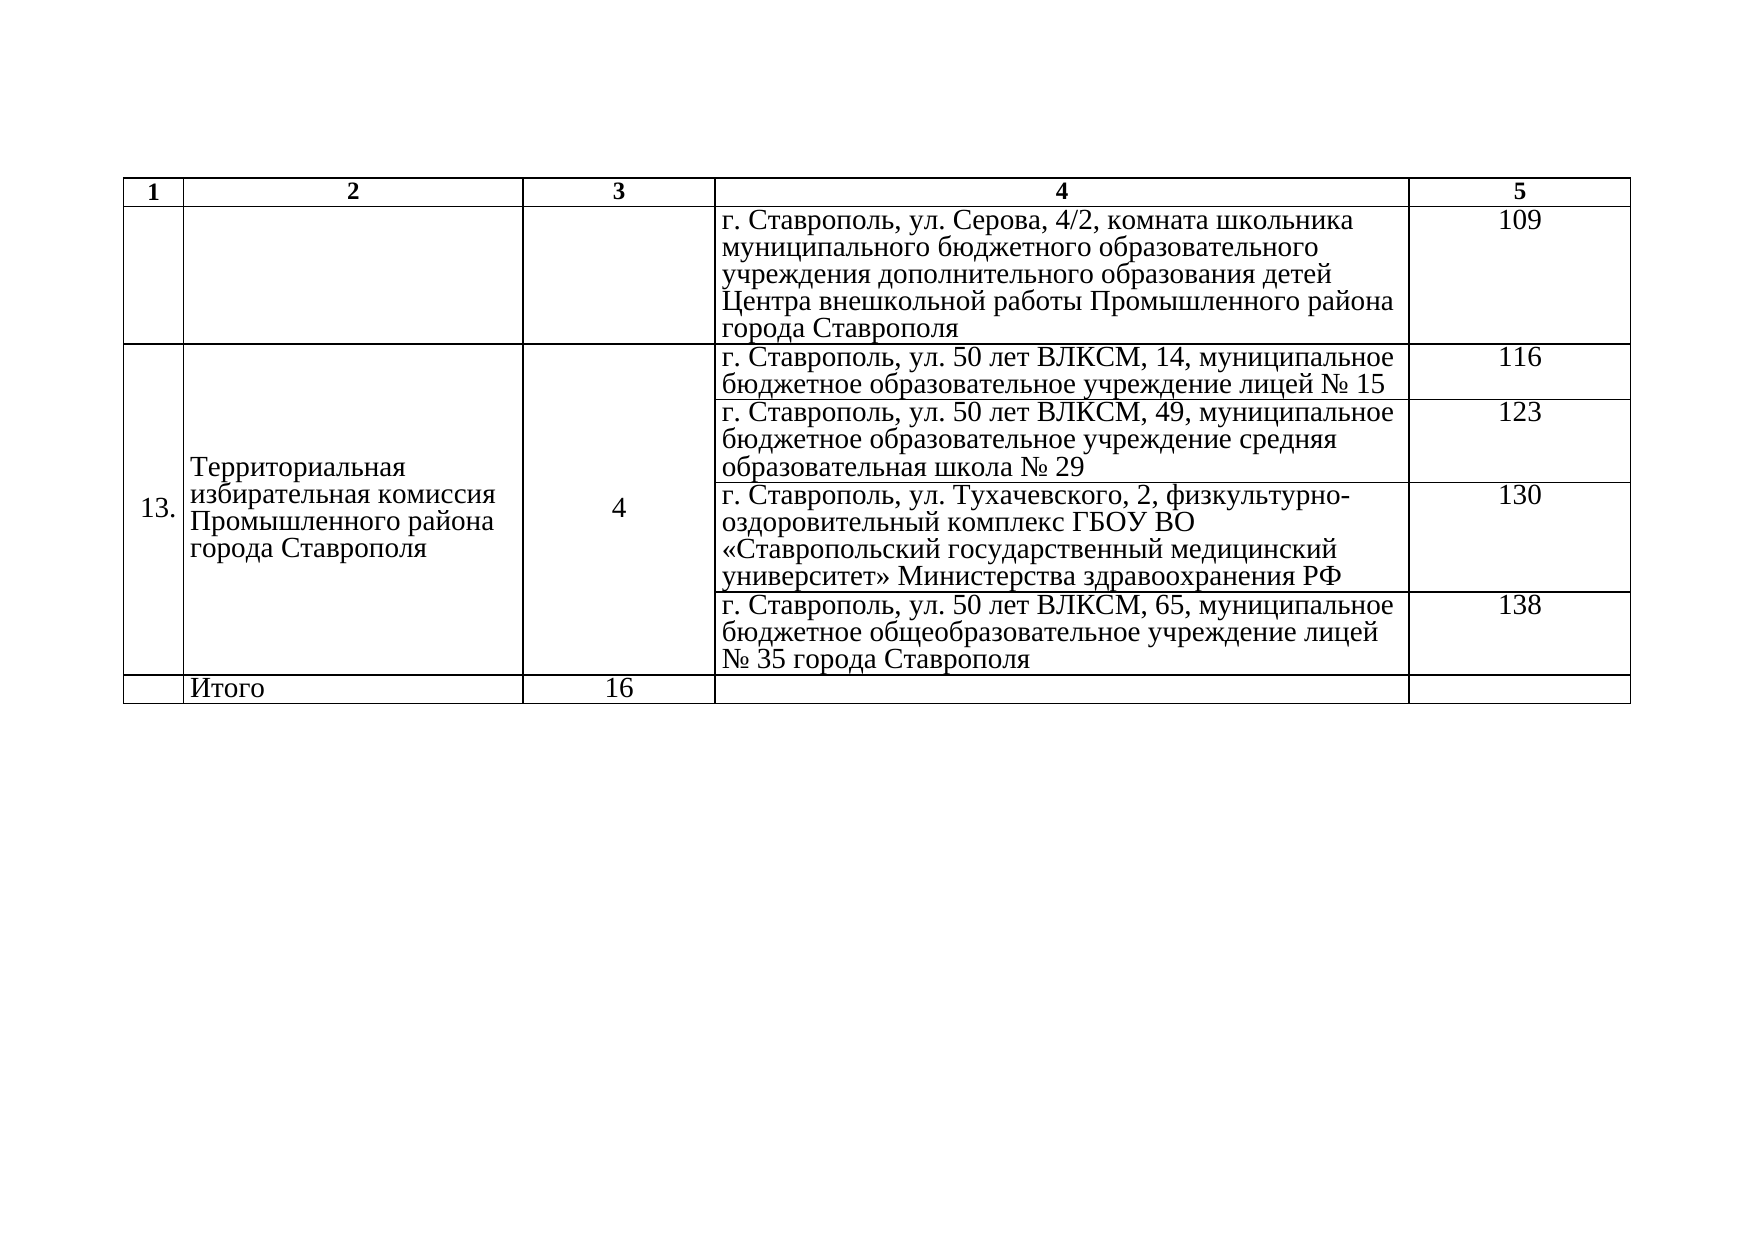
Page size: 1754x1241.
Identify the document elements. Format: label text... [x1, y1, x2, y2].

table_header 4 [716, 179, 1408, 206]
table_cell 123 [1410, 400, 1630, 481]
table_cell г. Ставрополь, ул. Серова, 4/2, комната школьника муниципального бюджетного образовательного учреждения дополнительного образования детей Центра внешкольной работы Промышленного района города Ставрополя [716, 207, 1408, 343]
table_cell 4 [524, 345, 714, 674]
table_header 1 [124, 179, 183, 206]
table_cell 130 [1410, 483, 1630, 591]
table_cell Итого [184, 676, 522, 703]
table_header 2 [184, 179, 522, 206]
table_header 5 [1410, 179, 1630, 206]
table_cell [1410, 676, 1630, 703]
table_cell [124, 676, 183, 703]
table_cell 138 [1410, 593, 1630, 674]
table_cell г. Ставрополь, ул. Тухачевского, 2, физкультурно-оздоровительный комплекс ГБОУ ВО «Ставропольский государственный медицинский университет» Министерства здравоохранения РФ [716, 483, 1408, 591]
table_header 3 [524, 179, 714, 206]
table_cell [124, 345, 183, 674]
table_cell 116 [1410, 345, 1630, 398]
table_cell Территориальная избирательная комиссия Промышленного района города Ставрополя [184, 345, 522, 674]
table_cell 109 [1410, 207, 1630, 343]
table_cell г. Ставрополь, ул. 50 лет ВЛКСМ, 14, муниципальное бюджетное образовательное учреждение лицей № 15 [716, 345, 1408, 398]
table_cell г. Ставрополь, ул. 50 лет ВЛКСМ, 49, муниципальное бюджетное образовательное учреждение средняя образовательная школа № 29 [716, 400, 1408, 481]
table_cell 16 [524, 676, 714, 703]
table_cell [716, 676, 1408, 703]
table_cell г. Ставрополь, ул. 50 лет ВЛКСМ, 65, муниципальное бюджетное общеобразовательное учреждение лицей № 35 города Ставрополя [716, 593, 1408, 674]
